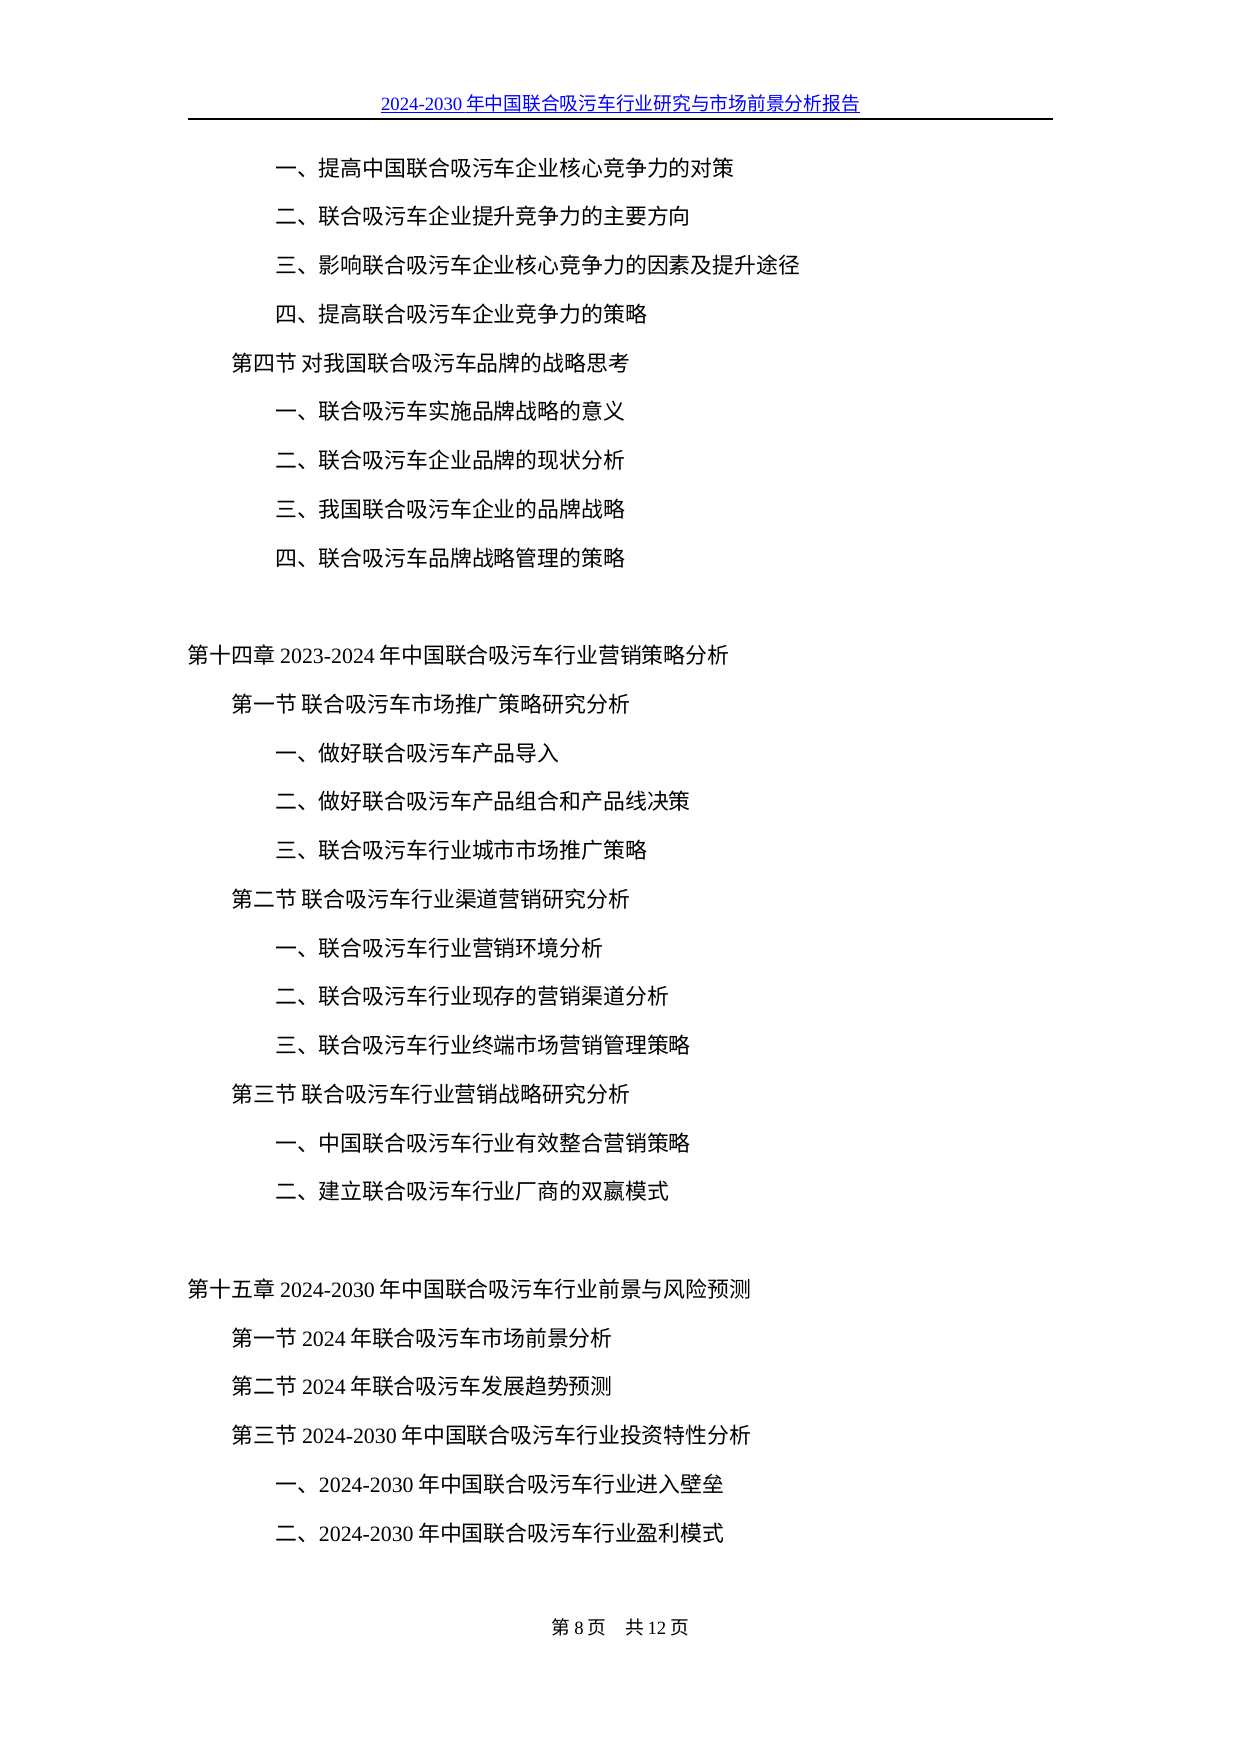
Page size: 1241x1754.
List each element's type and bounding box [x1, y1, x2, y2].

text [187, 150, 1053, 1548]
